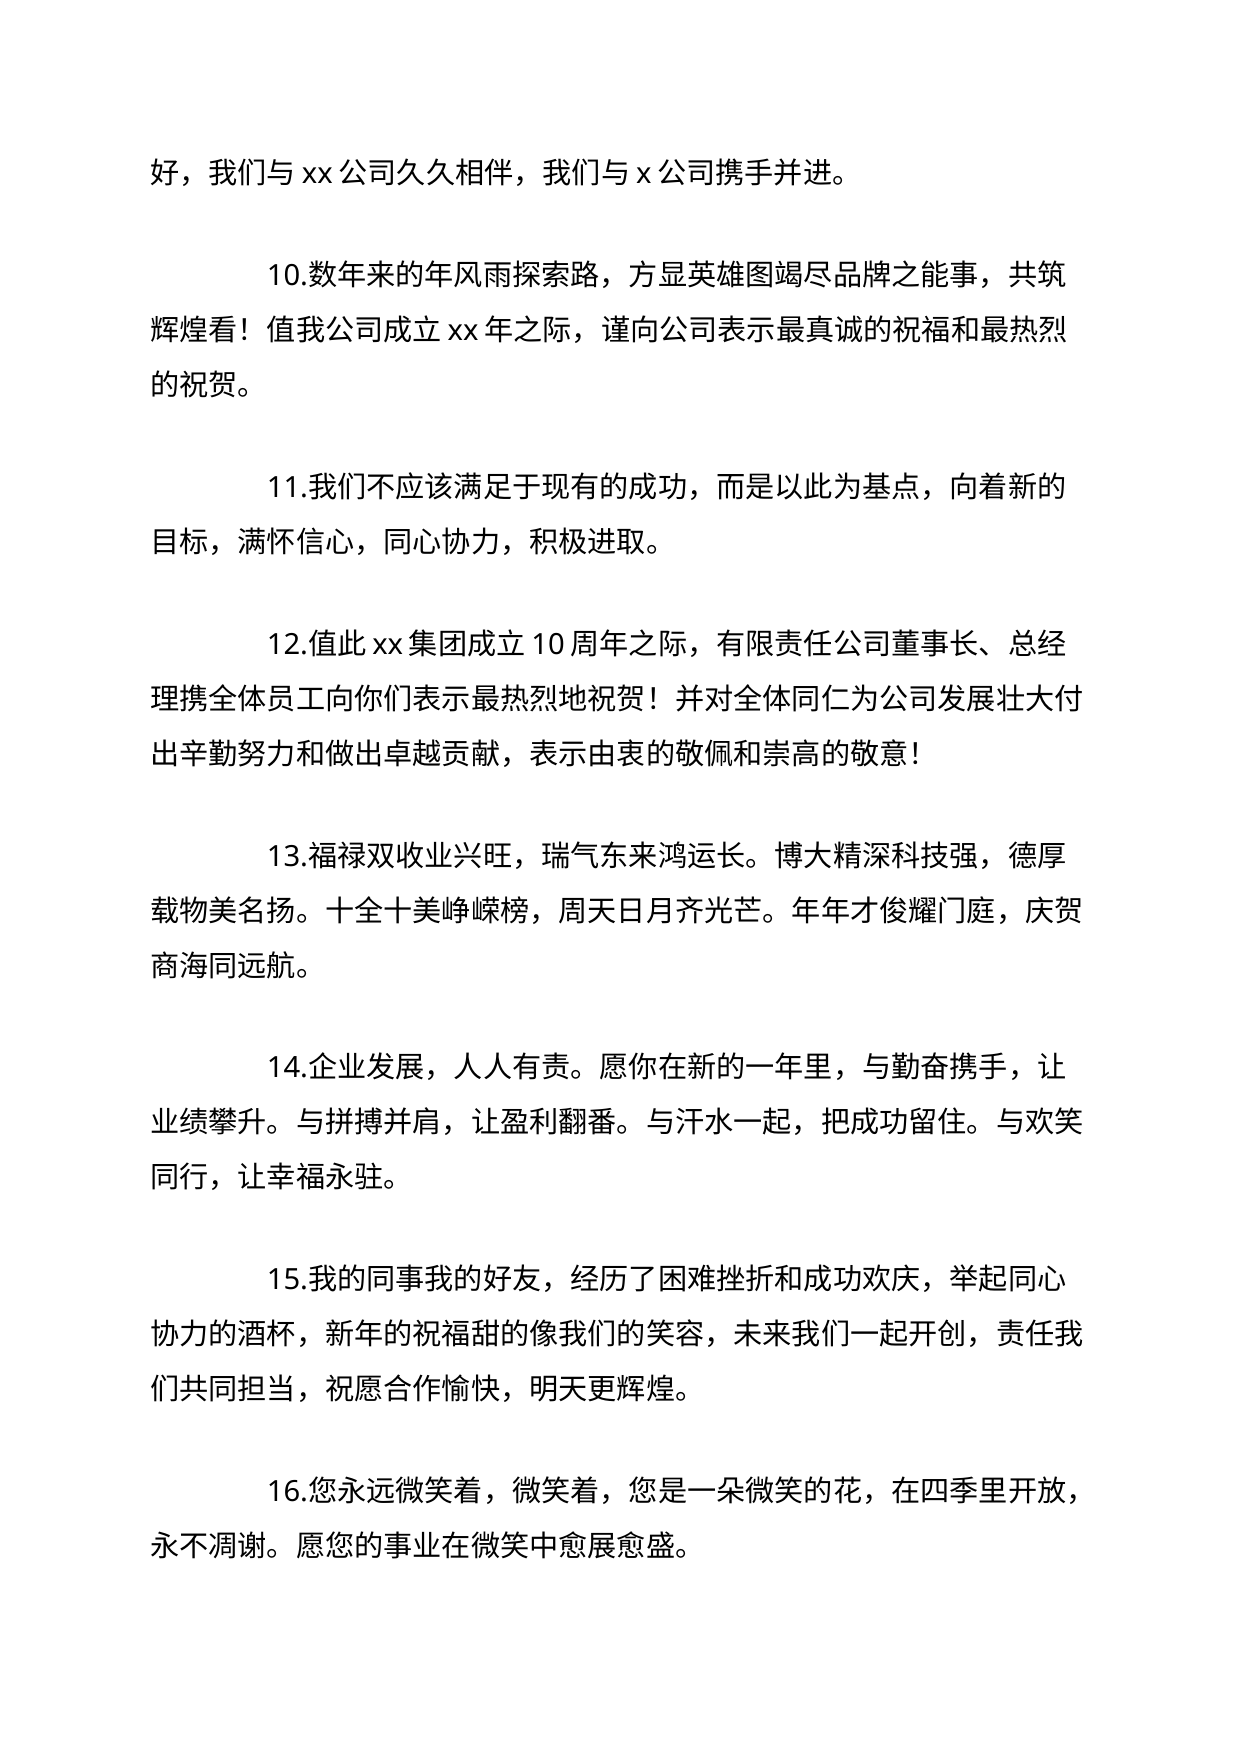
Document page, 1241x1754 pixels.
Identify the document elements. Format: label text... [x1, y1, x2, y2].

text 13.福禄双收业兴旺，瑞气东来鸿运长。博大精深科技强，德厚载物美名扬。十全十美峥嵘榜，周天日月齐光芒。年年才俊耀门庭，庆贺商海同远航。 [150, 832, 1090, 984]
text 11.我们不应该满足于现有的成功，而是以此为基点，向着新的目标，满怀信心，同心协力，积极进取。 [150, 464, 1090, 561]
text 15.我的同事我的好友，经历了困难挫折和成功欢庆，举起同心协力的酒杯，新年的祝福甜的像我们的笑容，未来我们一起开创，责任我们共同担当，祝愿合作愉快，明天更辉煌。 [150, 1256, 1090, 1408]
text 12.值此xx集团成立10周年之际，有限责任公司董事长、总经理携全体员工向你们表示最热烈地祝贺！并对全体同仁为公司发展壮大付出辛勤努力和做出卓越贡献，表示由衷的敬佩和崇高的敬意！ [150, 621, 1090, 773]
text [150, 150, 1090, 192]
text 14.企业发展，人人有责。愿你在新的一年里，与勤奋携手，让业绩攀升。与拼搏并肩，让盈利翻番。与汗水一起，把成功留住。与欢笑同行，让幸福永驻。 [150, 1044, 1090, 1196]
text 10.数年来的年风雨探索路，方显英雄图竭尽品牌之能事，共筑辉煌看！值我公司成立xx年之际，谨向公司表示最真诚的祝福和最热烈的祝贺。 [150, 252, 1090, 404]
text 16.您永远微笑着，微笑着，您是一朵微笑的花，在四季里开放，永不凋谢。愿您的事业在微笑中愈展愈盛。 [150, 1467, 1090, 1564]
